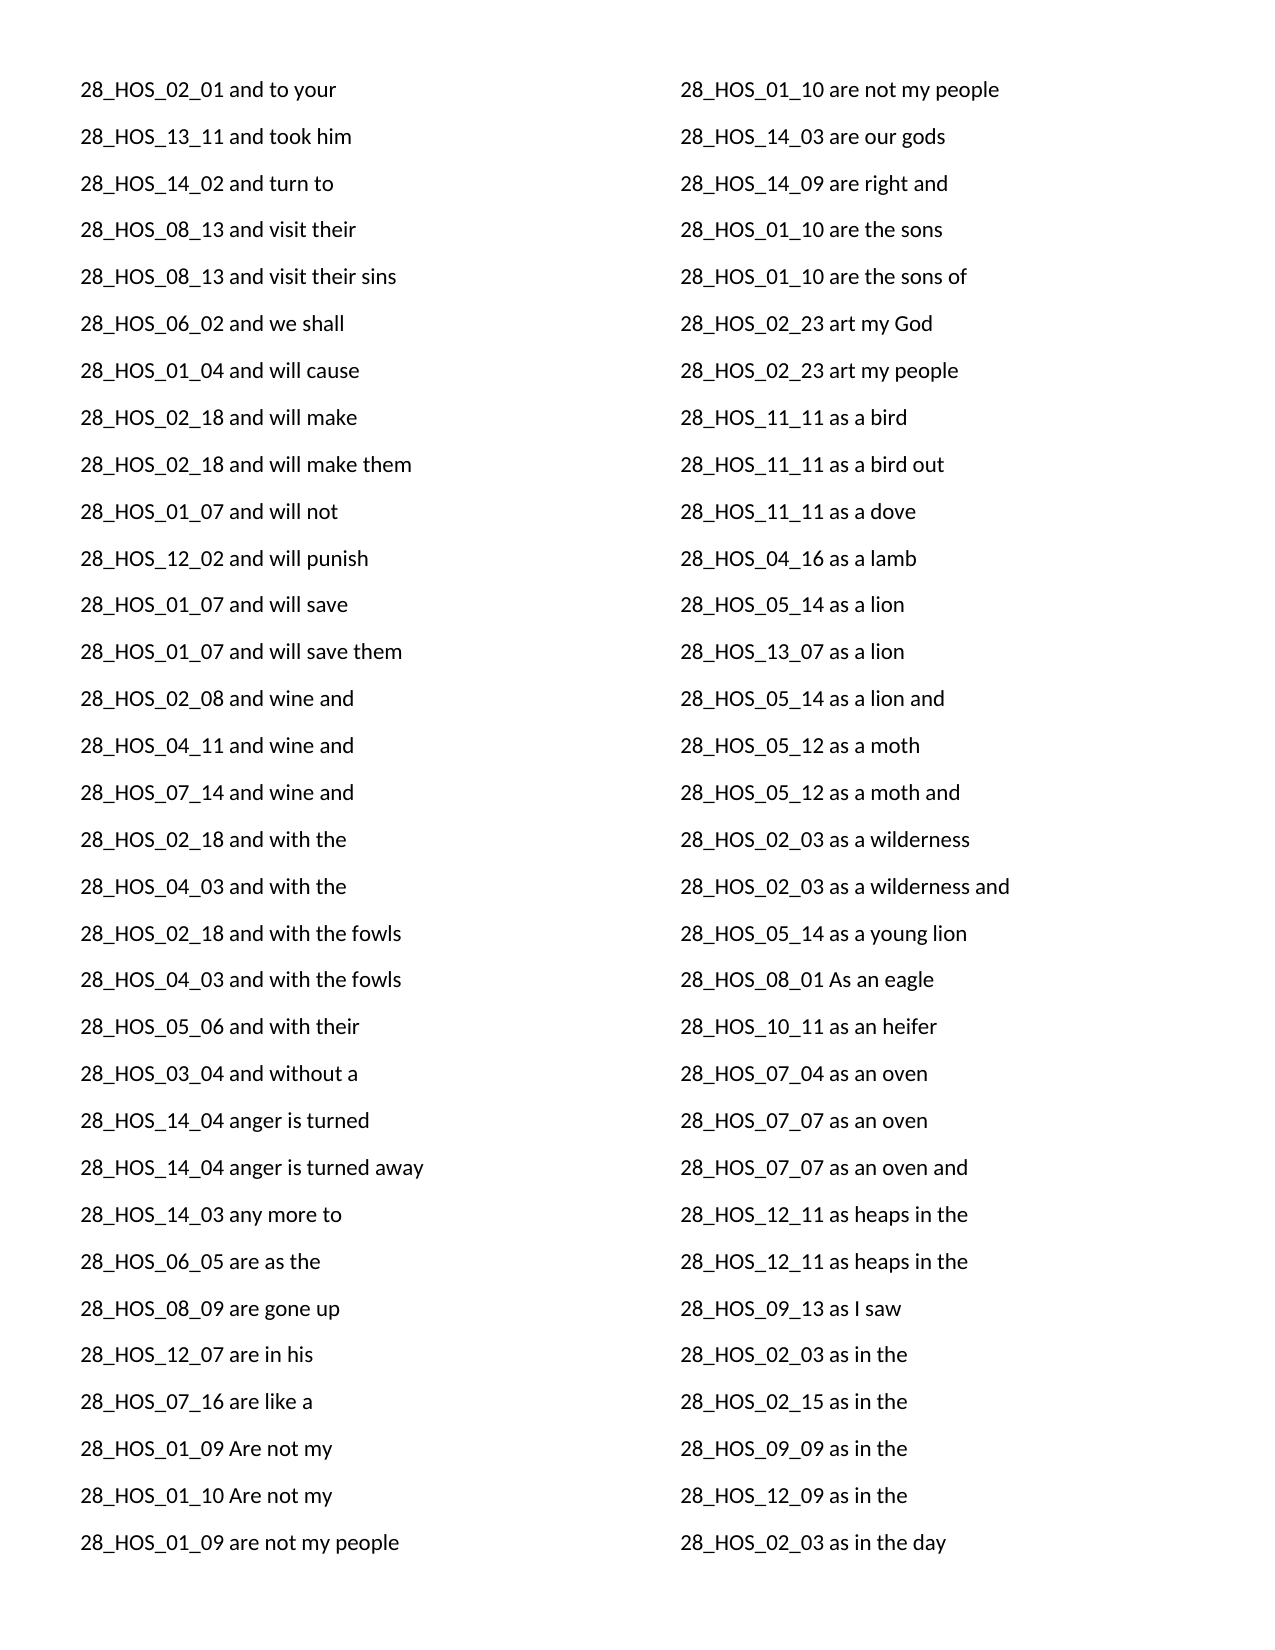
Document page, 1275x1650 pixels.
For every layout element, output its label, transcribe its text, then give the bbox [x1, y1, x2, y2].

text 28_HOS_02_15 as in the [675, 1387, 1200, 1416]
text 28_HOS_07_07 as an oven [675, 1106, 1200, 1134]
text 28_HOS_01_09 Are not my [75, 1434, 600, 1462]
text 28_HOS_06_05 are as the [75, 1247, 600, 1275]
text 28_HOS_08_09 are gone up [75, 1294, 600, 1322]
text 28_HOS_09_09 as in the [675, 1434, 1200, 1462]
text 28_HOS_07_14 and wine and [75, 778, 600, 806]
text 28_HOS_02_23 art my people [675, 356, 1200, 384]
text 28_HOS_02_03 as a wilderness [675, 825, 1200, 853]
text 28_HOS_02_08 and wine and [75, 684, 600, 712]
text 28_HOS_12_11 as heaps in the [675, 1200, 1200, 1228]
text 28_HOS_12_11 as heaps in the [675, 1247, 1200, 1275]
text 28_HOS_05_12 as a moth [675, 731, 1200, 759]
text 28_HOS_02_18 and will make them [75, 450, 600, 478]
text 28_HOS_13_11 and took him [75, 122, 600, 150]
text 28_HOS_07_04 as an oven [675, 1059, 1200, 1087]
text 28_HOS_11_11 as a bird out [675, 450, 1200, 478]
text 28_HOS_13_07 as a lion [675, 637, 1200, 666]
text 28_HOS_04_16 as a lamb [675, 544, 1200, 572]
text 28_HOS_01_04 and will cause [75, 356, 600, 384]
text 28_HOS_01_10 are not my people [675, 75, 1200, 103]
text 28_HOS_12_07 are in his [75, 1341, 600, 1369]
text 28_HOS_02_01 and to your [75, 75, 600, 103]
text 28_HOS_14_02 and turn to [75, 169, 600, 197]
text 28_HOS_01_10 Are not my [75, 1481, 600, 1509]
text 28_HOS_07_16 are like a [75, 1387, 600, 1416]
text 28_HOS_06_02 and we shall [75, 309, 600, 337]
text 28_HOS_05_12 as a moth and [675, 778, 1200, 806]
text 28_HOS_04_03 and with the fowls [75, 966, 600, 994]
text 28_HOS_14_04 anger is turned away [75, 1153, 600, 1181]
text 28_HOS_02_18 and with the fowls [75, 919, 600, 947]
text 28_HOS_05_14 as a lion [675, 591, 1200, 619]
text 28_HOS_01_07 and will save [75, 591, 600, 619]
text 28_HOS_08_13 and visit their sins [75, 262, 600, 291]
text 28_HOS_08_01 As an eagle [675, 966, 1200, 994]
text 28_HOS_05_14 as a lion and [675, 684, 1200, 712]
text 28_HOS_01_09 are not my people [75, 1528, 600, 1556]
text 28_HOS_02_18 and will make [75, 403, 600, 431]
text 28_HOS_12_09 as in the [675, 1481, 1200, 1509]
text 28_HOS_14_03 any more to [75, 1200, 600, 1228]
text 28_HOS_02_03 as in the day [675, 1528, 1200, 1556]
text 28_HOS_07_07 as an oven and [675, 1153, 1200, 1181]
text 28_HOS_01_07 and will not [75, 497, 600, 525]
text 28_HOS_04_03 and with the [75, 872, 600, 900]
text 28_HOS_09_13 as I saw [675, 1294, 1200, 1322]
text 28_HOS_01_07 and will save them [75, 637, 600, 666]
text 28_HOS_03_04 and without a [75, 1059, 600, 1087]
text 28_HOS_02_03 as a wilderness and [675, 872, 1200, 900]
text 28_HOS_02_18 and with the [75, 825, 600, 853]
text 28_HOS_10_11 as an heifer [675, 1012, 1200, 1041]
text 28_HOS_02_03 as in the [675, 1341, 1200, 1369]
text 28_HOS_04_11 and wine and [75, 731, 600, 759]
text 28_HOS_11_11 as a bird [675, 403, 1200, 431]
text 28_HOS_02_23 art my God [675, 309, 1200, 337]
text 28_HOS_14_04 anger is turned [75, 1106, 600, 1134]
text 28_HOS_05_06 and with their [75, 1012, 600, 1041]
text 28_HOS_14_09 are right and [675, 169, 1200, 197]
text 28_HOS_11_11 as a dove [675, 497, 1200, 525]
text 28_HOS_08_13 and visit their [75, 216, 600, 244]
text 28_HOS_01_10 are the sons of [675, 262, 1200, 291]
text 28_HOS_12_02 and will punish [75, 544, 600, 572]
text 28_HOS_14_03 are our gods [675, 122, 1200, 150]
text 28_HOS_01_10 are the sons [675, 216, 1200, 244]
text 28_HOS_05_14 as a young lion [675, 919, 1200, 947]
